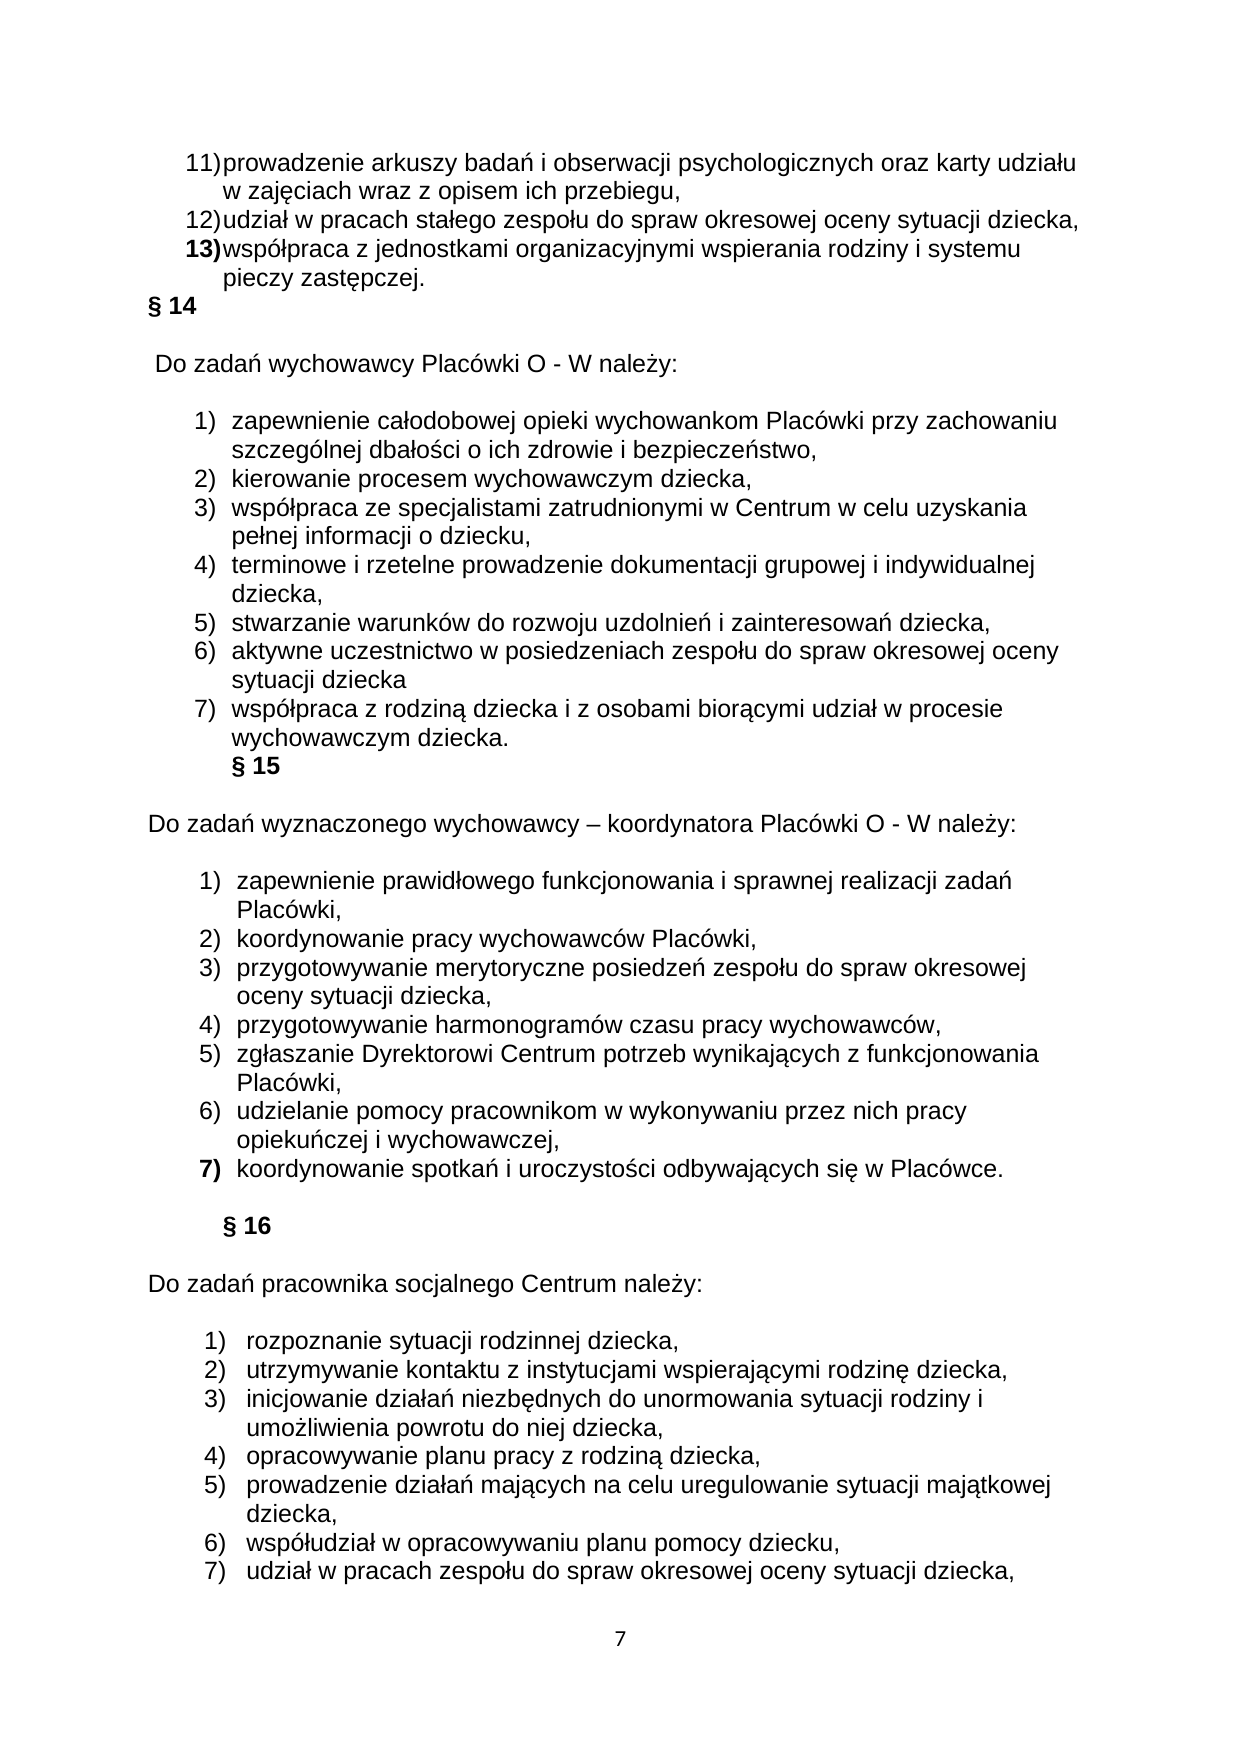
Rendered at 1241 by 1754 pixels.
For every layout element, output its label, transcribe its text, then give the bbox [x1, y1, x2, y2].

list zapewnienie całodobowej opieki wychowankom Placówki przy zachowaniu szczególnej dbałości o ich zdrowie i bezpieczeństwo, [194, 406, 1093, 464]
list utrzymywanie kontaktu z instytucjami wspierającymi rodzinę dziecka, [204, 1355, 1093, 1384]
list udzielanie pomocy pracownikom w wykonywaniu przez nich pracy opiekuńczej i wychowawczej, [199, 1096, 1093, 1154]
text Do zadań pracownika socjalnego Centrum należy: [148, 1269, 1093, 1298]
list współpraca ze specjalistami zatrudnionymi w Centrum w celu uzyskania pełnej informacji o dziecku, [194, 493, 1093, 550]
list zgłaszanie Dyrektorowi Centrum potrzeb wynikających z funkcjonowania Placówki, [199, 1039, 1093, 1096]
list kierowanie procesem wychowawczym dziecka, [194, 464, 1093, 493]
list koordynowanie pracy wychowawców Placówki, [199, 924, 1093, 953]
list przygotowywanie merytoryczne posiedzeń zespołu do spraw okresowej oceny sytuacji dziecka, [199, 953, 1093, 1010]
list przygotowywanie harmonogramów czasu pracy wychowawców, [199, 1010, 1093, 1039]
list rozpoznanie sytuacji rodzinnej dziecka, [204, 1326, 1093, 1355]
list koordynowanie spotkań i uroczystości odbywających się w Placówce. [199, 1154, 1093, 1183]
list § 16 [223, 1211, 1093, 1240]
text Do zadań wychowawcy Placówki O - W należy: [148, 349, 1093, 378]
list udział w pracach stałego zespołu do spraw okresowej oceny sytuacji dziecka, [185, 205, 1093, 234]
list opracowywanie planu pracy z rodziną dziecka, [204, 1441, 1093, 1470]
list współudział w opracowywaniu planu pomocy dziecku, [204, 1528, 1093, 1556]
list zapewnienie prawidłowego funkcjonowania i sprawnej realizacji zadań Placówki, [199, 866, 1093, 924]
text § 14 [148, 291, 1093, 320]
list prowadzenie arkuszy badań i obserwacji psychologicznych oraz karty udziału w zajęciach wraz z opisem ich przebiegu, [185, 148, 1093, 205]
list udział w pracach zespołu do spraw okresowej oceny sytuacji dziecka, [204, 1556, 1093, 1585]
text Do zadań wyznaczonego wychowawcy – koordynatora Placówki O - W należy: [148, 809, 1093, 838]
list aktywne uczestnictwo w posiedzeniach zespołu do spraw okresowej oceny sytuacji dziecka [194, 636, 1093, 694]
list stwarzanie warunków do rozwoju uzdolnień i zainteresowań dziecka, [194, 608, 1093, 636]
list § 15 [231, 751, 1093, 780]
list współpraca z jednostkami organizacyjnymi wspierania rodziny i systemu pieczy zastępczej. [185, 234, 1093, 291]
list inicjowanie działań niezbędnych do unormowania sytuacji rodziny i umożliwienia powrotu do niej dziecka, [204, 1384, 1093, 1441]
list terminowe i rzetelne prowadzenie dokumentacji grupowej i indywidualnej dziecka, [194, 550, 1093, 608]
list prowadzenie działań mających na celu uregulowanie sytuacji majątkowej dziecka, [204, 1470, 1093, 1528]
list współpraca z rodziną dziecka i z osobami biorącymi udział w procesie wychowawczym dziecka. [194, 694, 1093, 751]
